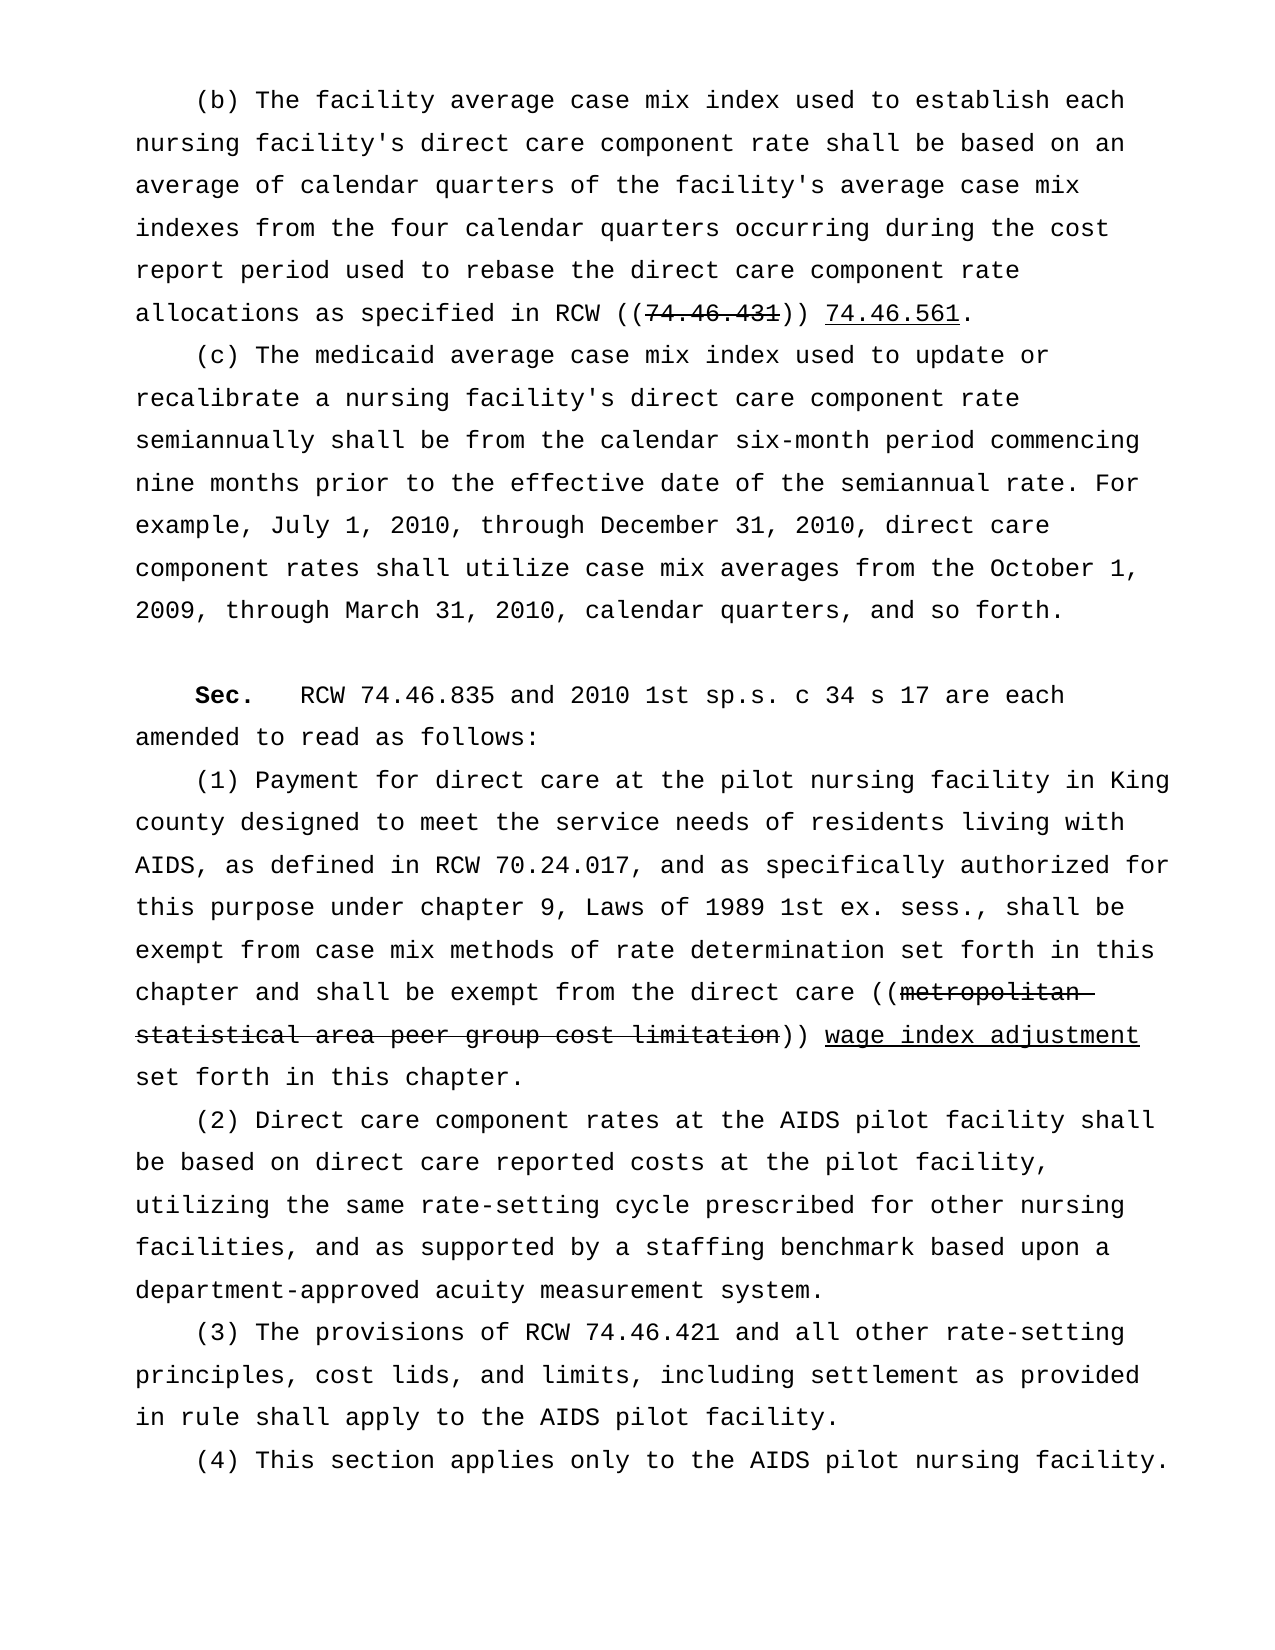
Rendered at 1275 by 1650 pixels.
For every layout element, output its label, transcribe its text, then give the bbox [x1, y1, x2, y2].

text (b) The facility average case mix index used to establish each nursing facility's direct care component rate shall be based on an average of calendar quarters of the facility's average case mix indexes from the four calendar quarters occurring during the cost report period used to rebase the direct care component rate allocations as specified in RCW ((74.46.431)) 74.46.561. [135, 75, 1170, 330]
text Sec. RCW 74.46.835 and 2010 1st sp.s. c 34 s 17 are each amended to read as follows: [135, 669, 1170, 754]
text (c) The medicaid average case mix index used to update or recalibrate a nursing facility's direct care component rate semiannually shall be from the calendar six-month period commencing nine months prior to the effective date of the semiannual rate. For example, July 1, 2010, through December 31, 2010, direct care component rates shall utilize case mix averages from the October 1, 2009, through March 31, 2010, calendar quarters, and so forth. [135, 330, 1170, 627]
text (2) Direct care component rates at the AIDS pilot facility shall be based on direct care reported costs at the pilot facility, utilizing the same rate-setting cycle prescribed for other nursing facilities, and as supported by a staffing benchmark based upon a department-approved acuity measurement system. [135, 1094, 1170, 1307]
text (3) The provisions of RCW 74.46.421 and all other rate-setting principles, cost lids, and limits, including settlement as provided in rule shall apply to the AIDS pilot facility. [135, 1307, 1170, 1434]
text (4) This section applies only to the AIDS pilot nursing facility. [135, 1434, 1170, 1477]
text (1) Payment for direct care at the pilot nursing facility in King county designed to meet the service needs of residents living with AIDS, as defined in RCW 70.24.017, and as specifically authorized for this purpose under chapter 9, Laws of 1989 1st ex. sess., shall be exempt from case mix methods of rate determination set forth in this chapter and shall be exempt from the direct care ((metropolitan statistical area peer group cost limitation)) wage index adjustment set forth in this chapter. [135, 754, 1170, 1094]
